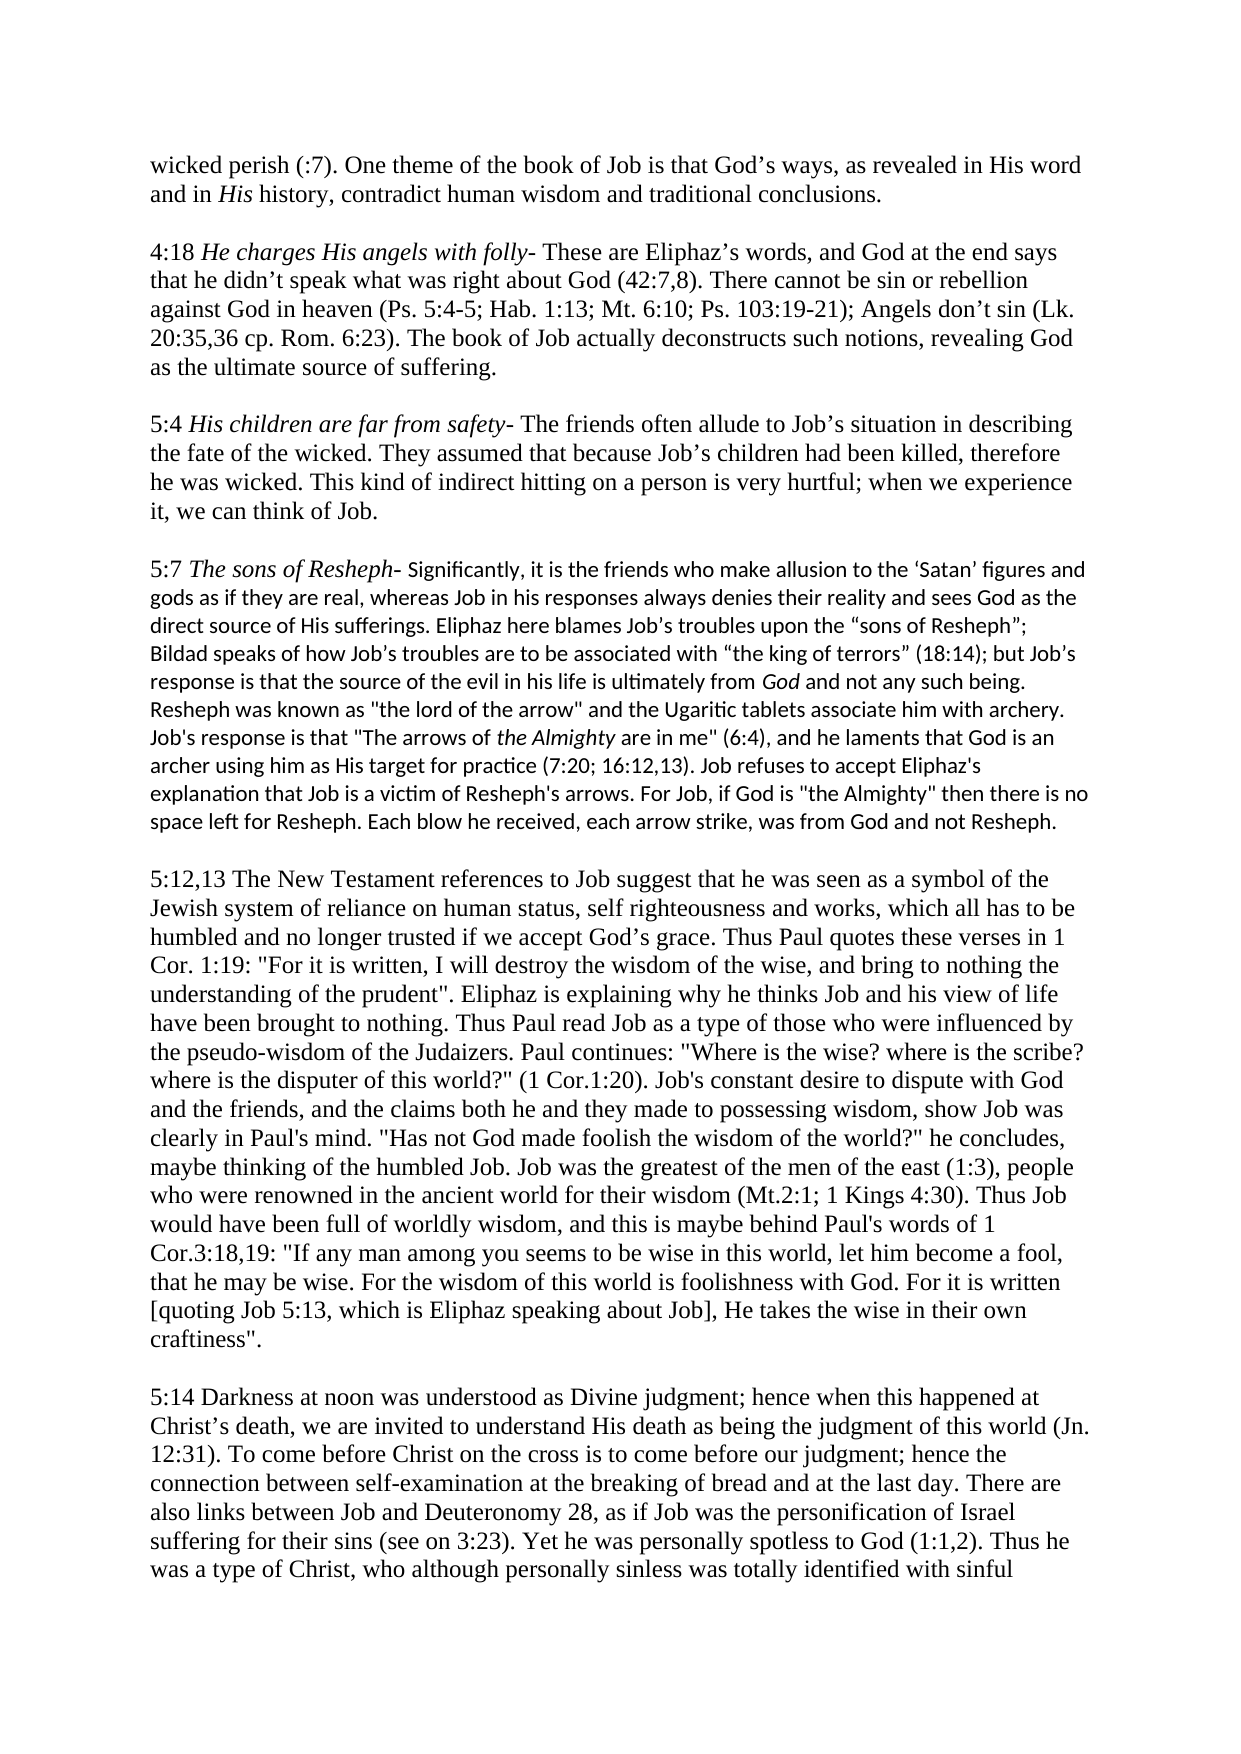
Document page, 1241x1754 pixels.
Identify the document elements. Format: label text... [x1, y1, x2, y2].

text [150, 150, 1090, 207]
text 4:18 He charges His angels with folly- These are Eliphaz’s words, and God at the end says that he didn’t speak what was right about God (42:7,8). There cannot be sin or rebellion against God in heaven (Ps. 5:4-5; Hab. 1:13; Mt. 6:10; Ps. 103:19-21); Angels don’t sin (Lk. 20:35,36 cp. Rom. 6:23). The book of Job actually deconstructs such notions, revealing God as the ultimate source of suffering. [150, 237, 1090, 380]
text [150, 1382, 1090, 1583]
text 5:12,13 The New Testament references to Job suggest that he was seen as a symbol of the Jewish system of reliance on human status, self righteousness and works, which all has to be humbled and no longer trusted if we accept God’s grace. Thus Paul quotes these verses in 1 Cor. 1:19: "For it is written, I will destroy the wisdom of the wise, and bring to nothing the understanding of the prudent". Eliphaz is explaining why he thinks Job and his view of life have been brought to nothing. Thus Paul read Job as a type of those who were influenced by the pseudo-wisdom of the Judaizers. Paul continues: "Where is the wise? where is the scribe? where is the disputer of this world?" (1 Cor.1:20). Job's constant desire to dispute with God and the friends, and the claims both he and they made to possessing wisdom, show Job was clearly in Paul's mind. "Has not God made foolish the wisdom of the world?" he concludes, maybe thinking of the humbled Job. Job was the greatest of the men of the east (1:3), people who were renowned in the ancient world for their wisdom (Mt.2:1; 1 Kings 4:30). Thus Job would have been full of worldly wisdom, and this is maybe behind Paul's words of 1 Cor.3:18,19: "If any man among you seems to be wise in this world, let him become a fool, that he may be wise. For the wisdom of this world is foolishness with God. For it is written [quoting Job 5:13, which is Eliphaz speaking about Job], He takes the wise in their own craftiness". [150, 864, 1090, 1353]
text 5:4 His children are far from safety- The friends often allude to Job’s situation in describing the fate of the wicked. They assumed that because Job’s children had been killed, therefore he was wicked. This kind of indirect hitting on a person is very hurtful; when we experience it, we can think of Job. [150, 409, 1090, 524]
text 5:7 The sons of Resheph- Significantly, it is the friends who make allusion to the ‘Satan’ figures and gods as if they are real, whereas Job in his responses always denies their reality and sees God as the direct source of His sufferings. Eliphaz here blames Job’s troubles upon the “sons of Resheph”; Bildad speaks of how Job’s troubles are to be associated with “the king of terrors” (18:14); but Job’s response is that the source of the evil in his life is ultimately from God and not any such being. Resheph was known as "the lord of the arrow" and the Ugaritic tablets associate him with archery. Job's response is that "The arrows of the Almighty are in me" (6:4), and he laments that God is an archer using him as His target for practice (7:20; 16:12,13). Job refuses to accept Eliphaz's explanation that Job is a victim of Resheph's arrows. For Job, if God is "the Almighty" then there is no space left for Resheph. Each blow he received, each arrow strike, was from God and not Resheph. [150, 554, 1090, 835]
